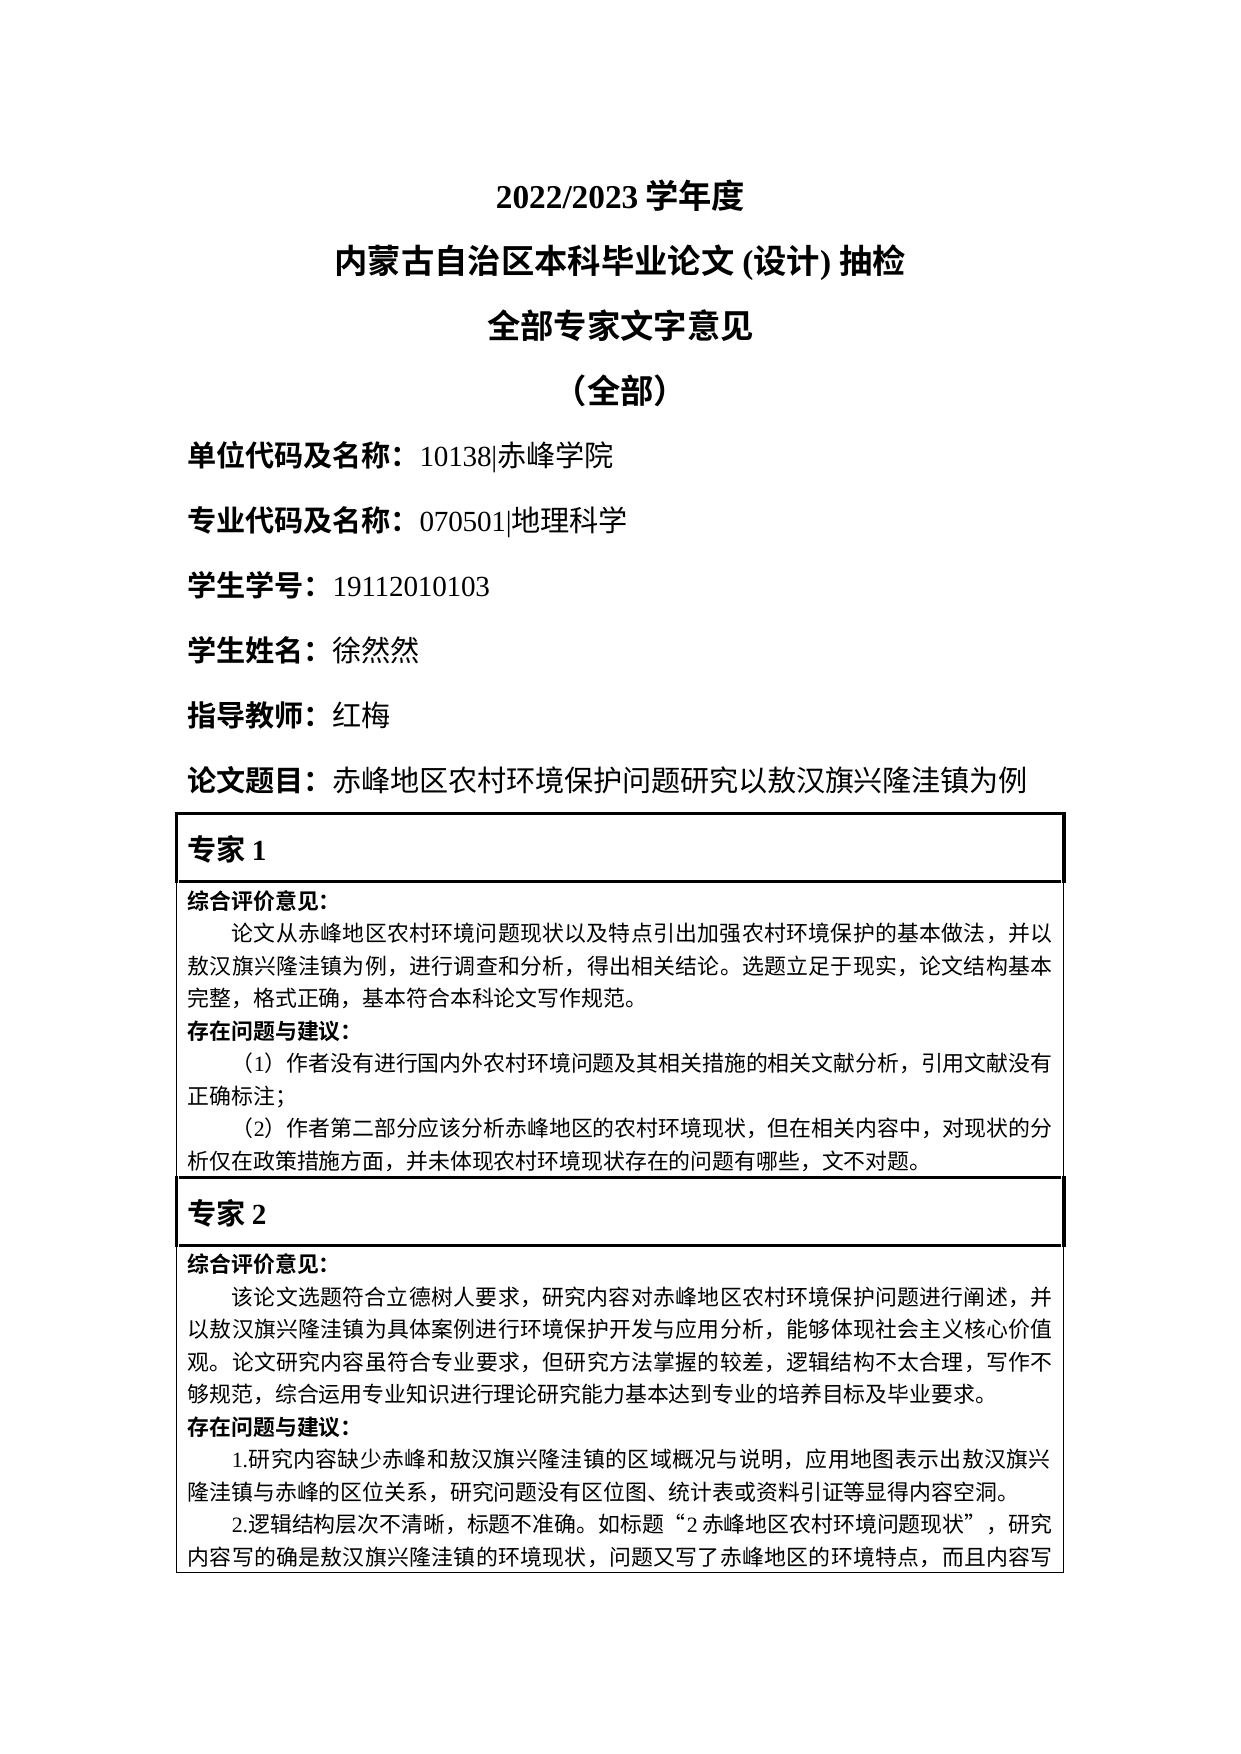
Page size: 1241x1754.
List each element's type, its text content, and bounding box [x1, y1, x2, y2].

text 全部专家文字意见 [187, 292, 1053, 357]
table_cell 综合评价意见： 论文从赤峰地区农村环境问题现状以及特点引出加强农村环境保护的基本做法，并以敖汉旗兴隆洼镇为例，进行调查和分析，得出相关结论。选题立足于现实，论文结构基本完整，格式正确，基本符合本科论文写作规范。 存在问题与建议： （1）作者没有进行国内外农村环境问题及其相关措施的相关文献分析，引用文献没有正确标注； （2）作者第二部分应该分析赤峰地区的农村环境现状，但在相关内容中，对现状的分析仅在政策措施方面，并未体现农村环境现状存在的问题有哪些，文不对题。 [177, 880, 1063, 1176]
table_header 专家1 [178, 815, 1062, 880]
text 内蒙古自治区本科毕业论文 (设计) 抽检 [187, 227, 1053, 292]
text 专业代码及名称：070501|地理科学 [187, 487, 1053, 552]
text 学生姓名：徐然然 [187, 617, 1053, 682]
text （全部） [187, 357, 1053, 422]
text 单位代码及名称：10138|赤峰学院 [187, 422, 1053, 487]
text 2022/2023学年度 [187, 162, 1053, 227]
text 论文题目：赤峰地区农村环境保护问题研究以敖汉旗兴隆洼镇为例 [187, 747, 1053, 812]
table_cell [177, 1244, 1063, 1572]
table_cell 专家2 [178, 1176, 1062, 1244]
text 学生学号：19112010103 [187, 552, 1053, 617]
text 指导教师：红梅 [187, 682, 1053, 747]
